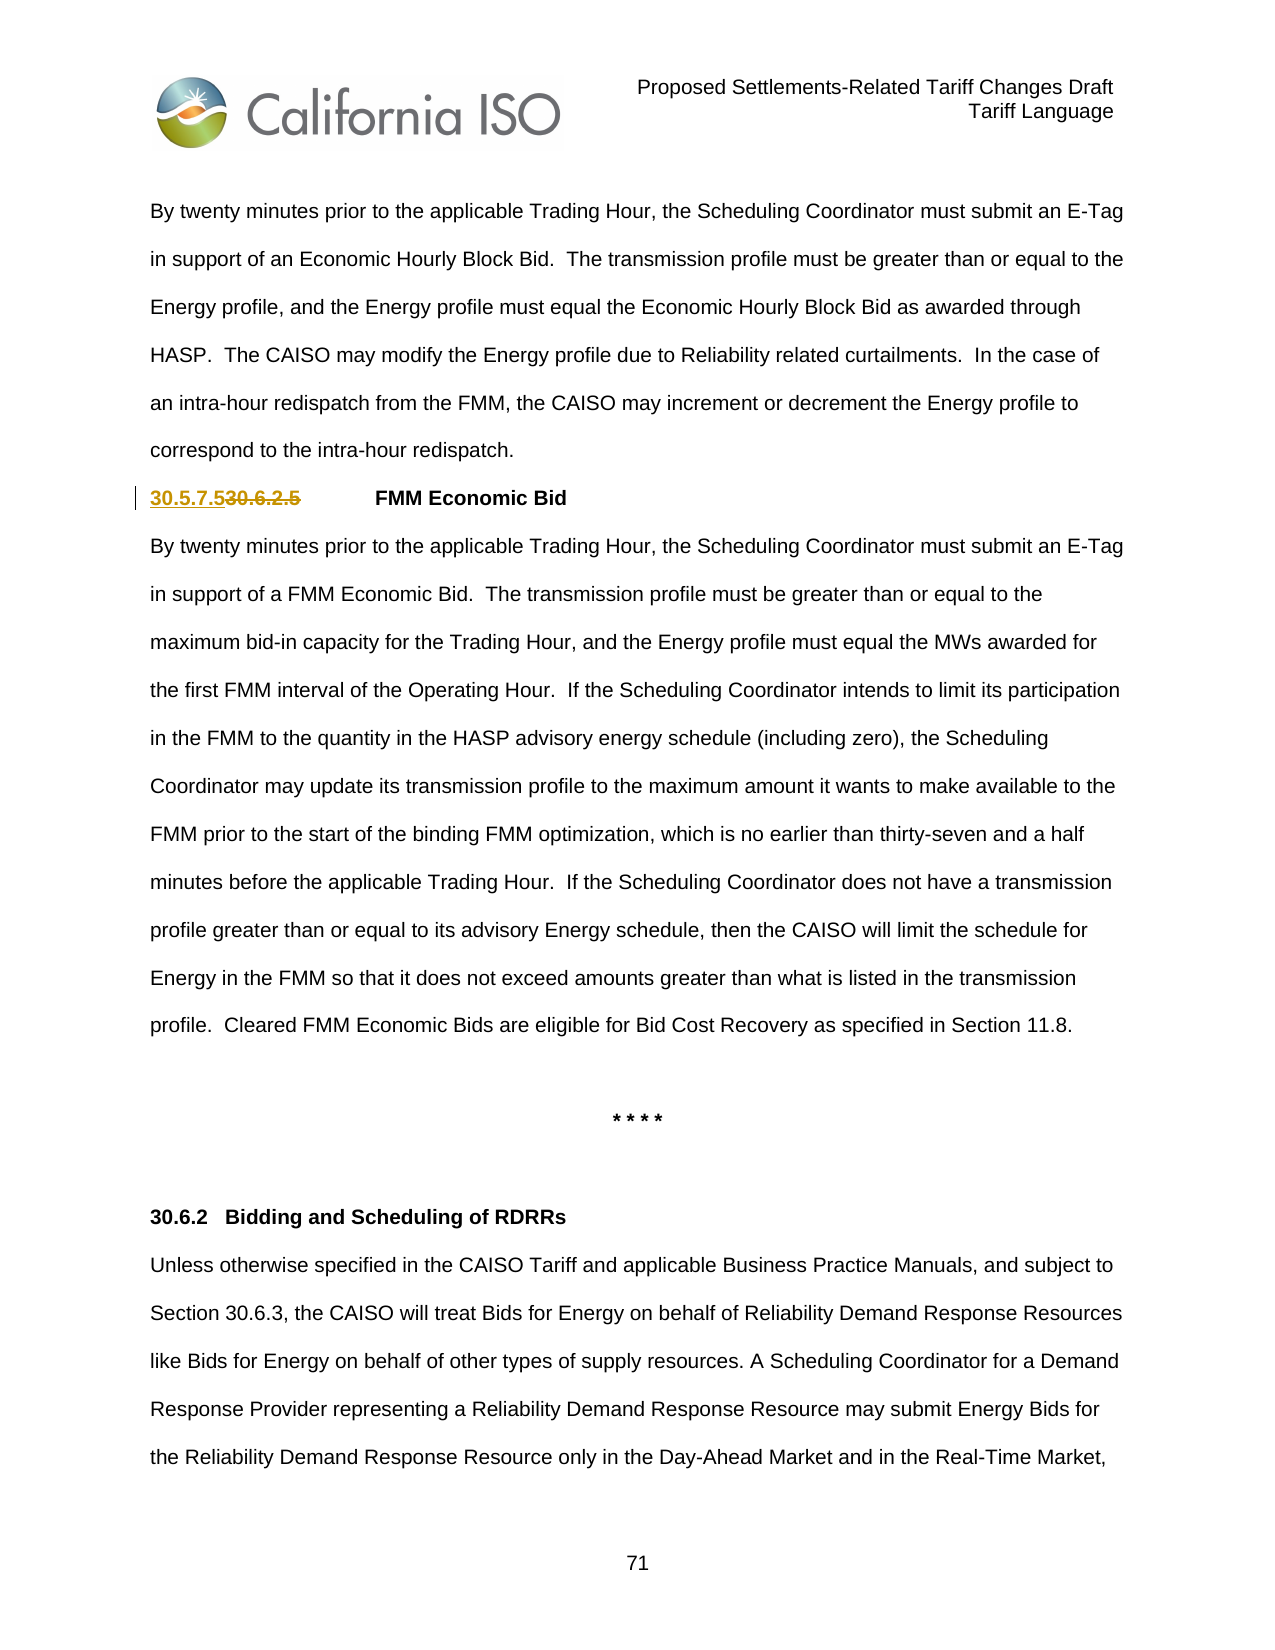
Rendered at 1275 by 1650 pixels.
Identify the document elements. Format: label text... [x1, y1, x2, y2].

text By twenty minutes prior to the applicable Trading Hour, the Scheduling Coordinator must submit an E-Tag in support of a FMM Economic Bid. The transmission profile must be greater than or equal to the maximum bid-in capacity for the Trading Hour, and the Energy profile must equal the MWs awarded for the first FMM interval of the Operating Hour. If the Scheduling Coordinator intends to limit its participation in the FMM to the quantity in the HASP advisory energy schedule (including zero), the Scheduling Coordinator may update its transmission profile to the maximum amount it wants to make available to the FMM prior to the start of the binding FMM optimization, which is no earlier than thirty-seven and a half minutes before the applicable Trading Hour. If the Scheduling Coordinator does not have a transmission profile greater than or equal to its advisory Energy schedule, then the CAISO will limit the schedule for Energy in the FMM so that it does not exceed amounts greater than what is listed in the transmission profile. Cleared FMM Economic Bids are eligible for Bid Cost Recovery as specified in Section 11.8. [150, 534, 1125, 1037]
text * * * * [150, 1109, 1125, 1133]
text By twenty minutes prior to the applicable Trading Hour, the Scheduling Coordinator must submit an E-Tag in support of an Economic Hourly Block Bid. The transmission profile must be greater than or equal to the Energy profile, and the Energy profile must equal the Economic Hourly Block Bid as awarded through HASP. The CAISO may modify the Energy profile due to Reliability related curtailments. In the case of an intra-hour redispatch from the FMM, the CAISO may increment or decrement the Energy profile to correspond to the intra-hour redispatch. [150, 199, 1125, 462]
text 30.6.2 Bidding and Scheduling of RDRRs [150, 1205, 1125, 1229]
picture [151, 75, 565, 151]
text FMM Economic Bid [150, 486, 1125, 510]
